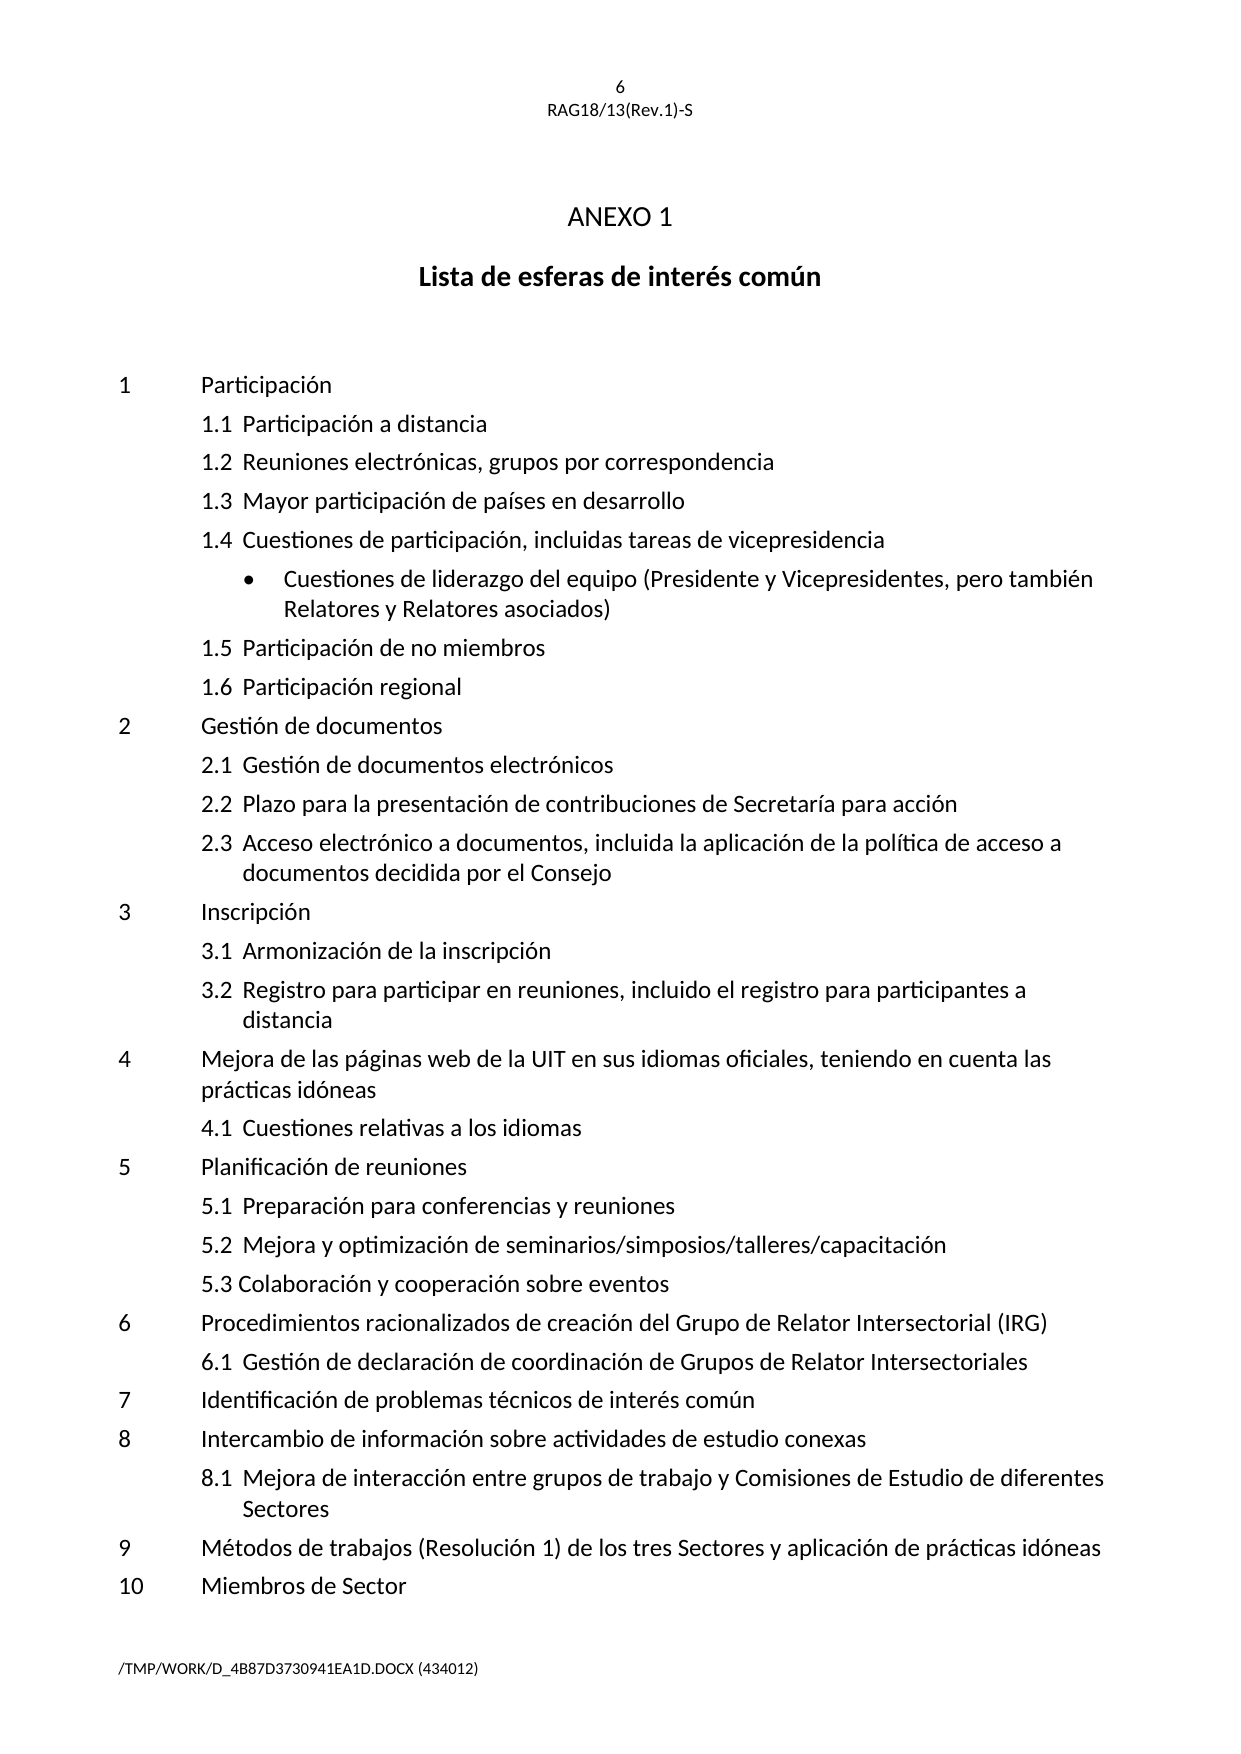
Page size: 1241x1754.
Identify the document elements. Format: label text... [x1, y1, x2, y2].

text 9 Métodos de trabajos (Resolución 1) de los tres Sectores y aplicación de prácticas idóneas [118, 1532, 1122, 1562]
text 2.1 Gestión de documentos electrónicos [201, 749, 1122, 779]
text 10 Miembros de Sector [118, 1571, 1122, 1601]
title Lista de esferas de interés común [118, 258, 1122, 294]
text 1.4 Cuestiones de participación, incluidas tareas de vicepresidencia [201, 524, 1122, 555]
text 1.6 Participación regional [201, 671, 1122, 702]
text 5.2 Mejora y optimización de seminarios/simposios/talleres/capacitación [201, 1229, 1122, 1260]
text 6.1 Gestión de declaración de coordinación de Grupos de Relator Intersectoriales [201, 1346, 1122, 1376]
text 7 Identificación de problemas técnicos de interés común [118, 1384, 1122, 1415]
text 1.3 Mayor participación de países en desarrollo [201, 485, 1122, 516]
text 5.1 Preparación para conferencias y reuniones [201, 1190, 1122, 1221]
text • Cuestiones de liderazgo del equipo (Presidente y Vicepresidentes, pero también Relatores y Relatores asociados) [242, 563, 1122, 624]
text 8.1 Mejora de interacción entre grupos de trabajo y Comisiones de Estudio de diferentes Sectores [201, 1462, 1122, 1523]
text 2 Gestión de documentos [118, 710, 1122, 741]
text 5 Planificación de reuniones [118, 1151, 1122, 1182]
text 2.2 Plazo para la presentación de contribuciones de Secretaría para acción [201, 788, 1122, 818]
text 4 Mejora de las páginas web de la UIT en sus idiomas oficiales, teniendo en cuenta las prácticas idóneas [118, 1043, 1122, 1104]
text 4.1 Cuestiones relativas a los idiomas [201, 1113, 1122, 1143]
text 1.5 Participación de no miembros [201, 632, 1122, 663]
text 3 Inscripción [118, 896, 1122, 927]
text 1.1 Participación a distancia [201, 408, 1122, 438]
text 1.2 Reuniones electrónicas, grupos por correspondencia [201, 447, 1122, 477]
text 2.3 Acceso electrónico a documentos, incluida la aplicación de la política de acceso a documentos decidida por el Consejo [201, 827, 1122, 888]
text Anexo 1 [118, 198, 1122, 233]
text 1 Participación [118, 369, 1122, 399]
text 3.2 Registro para participar en reuniones, incluido el registro para participantes a distancia [201, 974, 1122, 1035]
text 5.3 Colaboración y cooperación sobre eventos [201, 1268, 1122, 1298]
text 8 Intercambio de información sobre actividades de estudio conexas [118, 1423, 1122, 1454]
text 3.1 Armonización de la inscripción [201, 935, 1122, 966]
text 6 Procedimientos racionalizados de creación del Grupo de Relator Intersectorial (IRG) [118, 1307, 1122, 1337]
